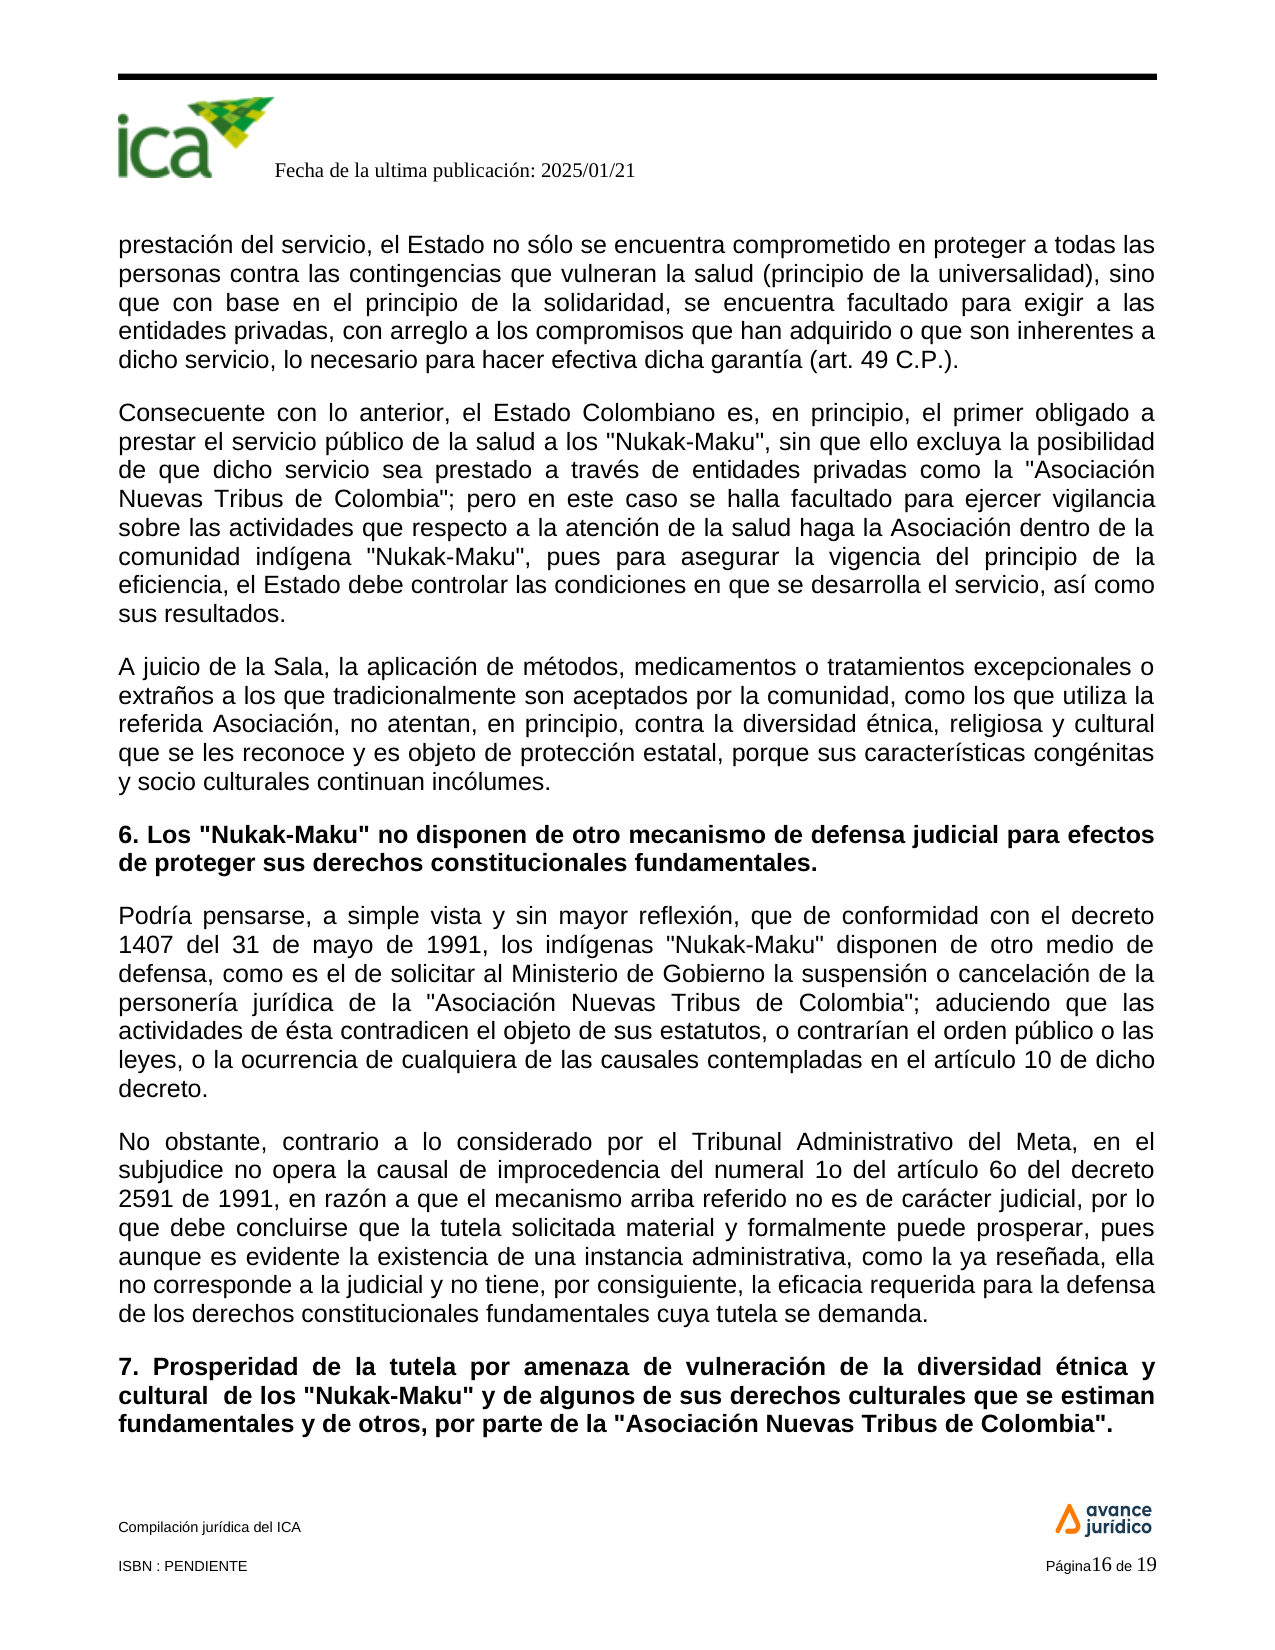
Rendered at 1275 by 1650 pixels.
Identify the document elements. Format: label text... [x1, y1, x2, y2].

text A juicio de la Sala, la aplicación de métodos, medicamentos o tratamientos excepcionales o extraños a los que tradicionalmente son aceptados por la comunidad, como los que utiliza la referida Asociación, no atentan, en principio, contra la diversidad étnica, religiosa y cultural que se les reconoce y es objeto de protección estatal, porque sus características congénitas y socio culturales continuan incólumes. [118, 652, 1157, 796]
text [118, 230, 1157, 374]
text 7. Prosperidad de la tutela por amenaza de vulneración de la diversidad étnica y cultural de los "Nukak-Maku" y de algunos de sus derechos culturales que se estiman fundamentales y de otros, por parte de la "Asociación Nuevas Tribus de Colombia". [118, 1352, 1157, 1438]
text Consecuente con lo anterior, el Estado Colombiano es, en principio, el primer obligado a prestar el servicio público de la salud a los "Nukak-Maku", sin que ello excluya la posibilidad de que dicho servicio sea prestado a través de entidades privadas como la "Asociación Nuevas Tribus de Colombia"; pero en este caso se halla facultado para ejercer vigilancia sobre las actividades que respecto a la atención de la salud haga la Asociación dentro de la comunidad indígena "Nukak-Maku", pues para asegurar la vigencia del principio de la eficiencia, el Estado debe controlar las condiciones en que se desarrolla el servicio, así como sus resultados. [118, 398, 1157, 628]
text 6. Los "Nukak-Maku" no disponen de otro mecanismo de defensa judicial para efectos de proteger sus derechos constitucionales fundamentales. [118, 820, 1157, 877]
text No obstante, contrario a lo considerado por el Tribunal Administrativo del Meta, en el subjudice no opera la causal de improcedencia del numeral 1o del artículo 6o del decreto 2591 de 1991, en razón a que el mecanismo arriba referido no es de carácter judicial, por lo que debe concluirse que la tutela solicitada material y formalmente puede prosperar, pues aunque es evidente la existencia de una instancia administrativa, como la ya reseñada, ella no corresponde a la judicial y no tiene, por consiguiente, la eficacia requerida para la defensa de los derechos constitucionales fundamentales cuya tutela se demanda. [118, 1127, 1157, 1328]
text Podría pensarse, a simple vista y sin mayor reflexión, que de conformidad con el decreto 1407 del 31 de mayo de 1991, los indígenas "Nukak-Maku" disponen de otro medio de defensa, como es el de solicitar al Ministerio de Gobierno la suspensión o cancelación de la personería jurídica de la "Asociación Nuevas Tribus de Colombia"; aduciendo que las actividades de ésta contradicen el objeto de sus estatutos, o contrarían el orden público o las leyes, o la ocurrencia de cualquiera de las causales contempladas en el artículo 10 de dicho decreto. [118, 901, 1157, 1102]
